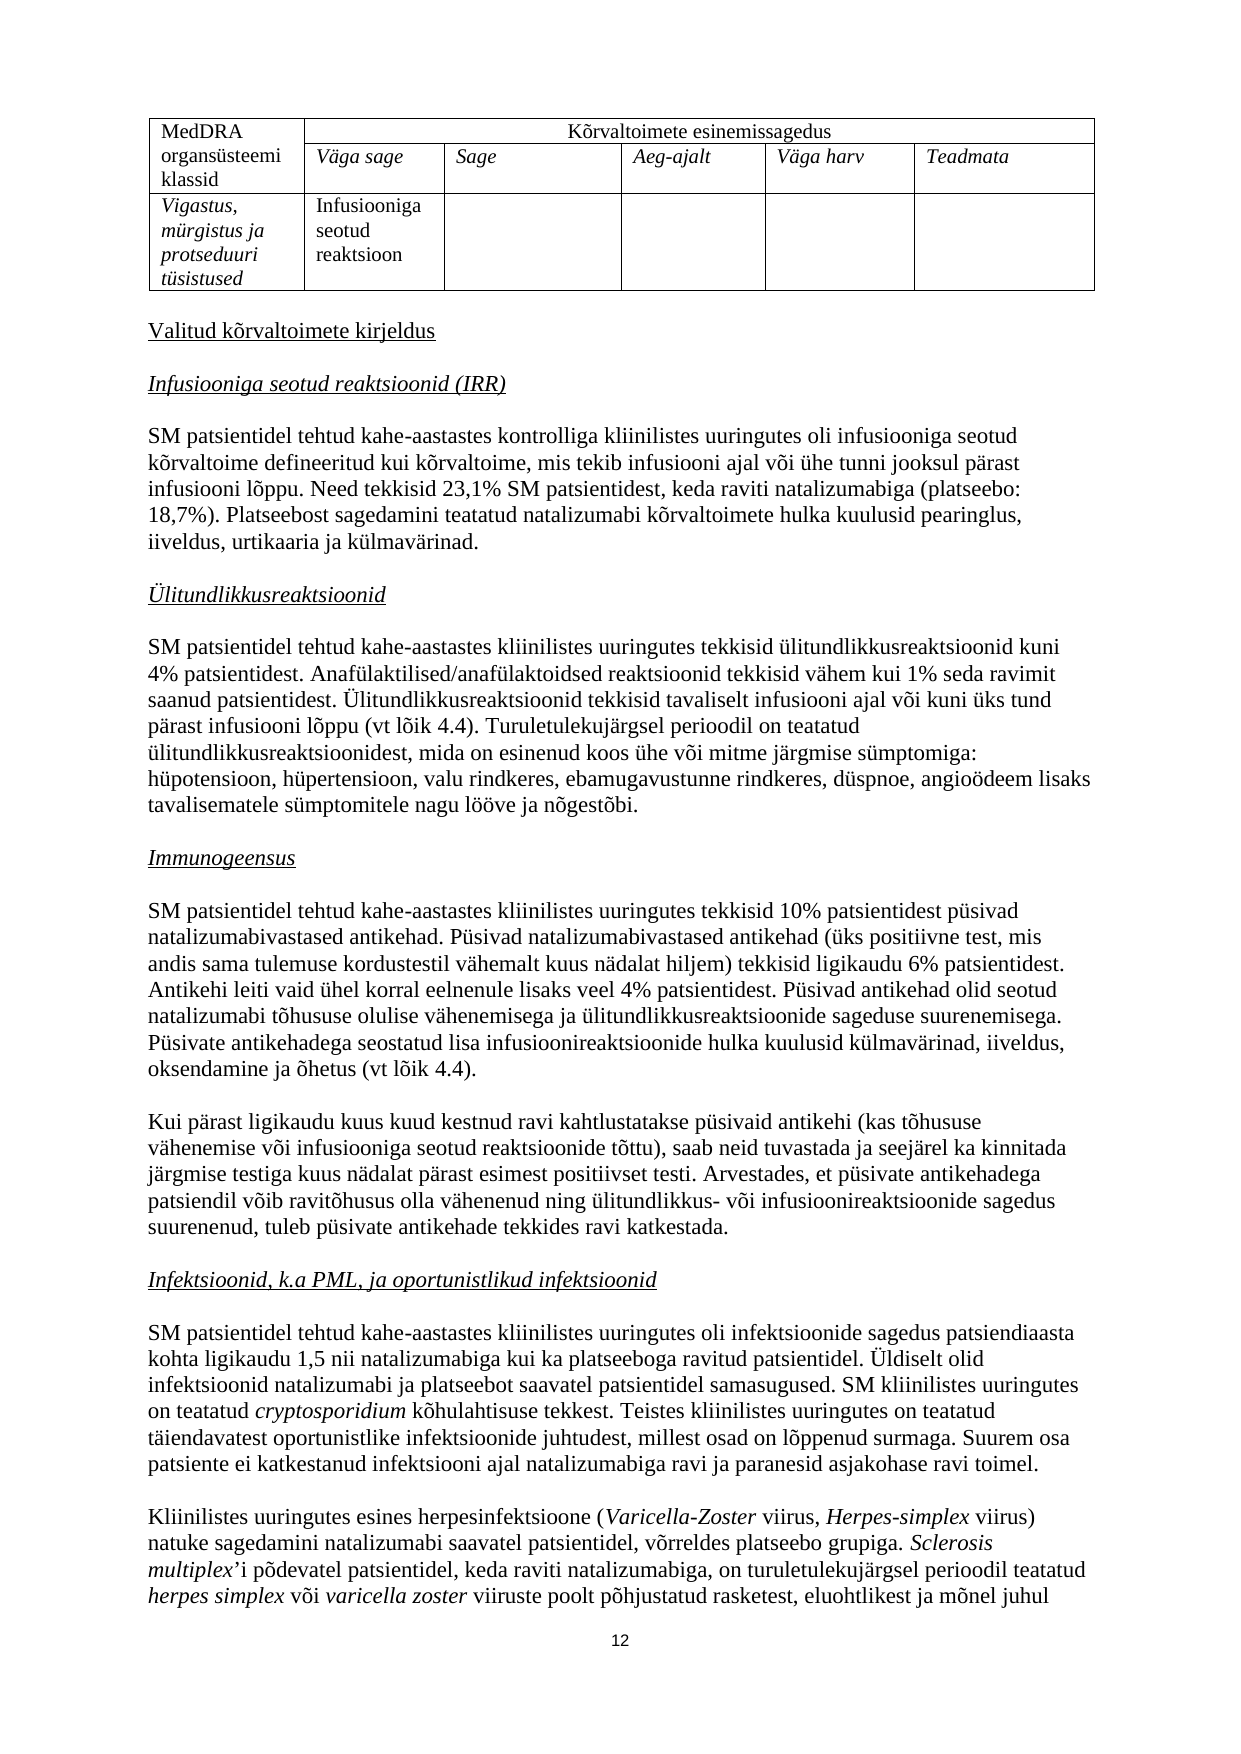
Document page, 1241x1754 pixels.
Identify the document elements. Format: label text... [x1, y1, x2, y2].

text Immunogeensus [148, 844, 1092, 871]
text Valitud kõrvaltoimete kirjeldus [148, 317, 1092, 343]
table_cell [766, 194, 914, 290]
table_cell Teadmata [915, 144, 1094, 192]
table_cell Väga harv [766, 144, 914, 192]
table_cell Vigastus, mürgistus ja protseduuri tüsistused [150, 194, 304, 290]
table_header MedDRA organsüsteemi klassid [150, 119, 304, 192]
table_cell Aeg-ajalt [622, 144, 765, 192]
table_cell [915, 194, 1094, 290]
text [148, 1503, 1092, 1608]
text SM patsientidel tehtud kahe-aastastes kontrolliga kliinilistes uuringutes oli infusiooniga seotud kõrvaltoime defineeritud kui kõrvaltoime, mis tekib infusiooni ajal või ühe tunni jooksul pärast infusiooni lõppu. Need tekkisid 23,1% SM patsientidest, keda raviti natalizumabiga (platseebo: 18,7%). Platseebost sagedamini teatatud natalizumabi kõrvaltoimete hulka kuulusid pearinglus, iiveldus, urtikaaria ja külmavärinad. [148, 422, 1092, 554]
text SM patsientidel tehtud kahe-aastastes kliinilistes uuringutes oli infektsioonide sagedus patsiendiaasta kohta ligikaudu 1,5 nii natalizumabiga kui ka platseeboga ravitud patsientidel. Üldiselt olid infektsioonid natalizumabi ja platseebot saavatel patsientidel samasugused. SM kliinilistes uuringutes on teatatud cryptosporidium kõhulahtisuse tekkest. Teistes kliinilistes uuringutes on teatatud täiendavatest oportunistlike infektsioonide juhtudest, millest osad on lõppenud surmaga. Suurem osa patsiente ei katkestanud infektsiooni ajal natalizumabiga ravi ja paranesid asjakohase ravi toimel. [148, 1318, 1092, 1477]
table_cell Infusiooniga seotud reaktsioon [305, 194, 444, 290]
table_cell Väga sage [305, 144, 444, 192]
table_cell [622, 194, 765, 290]
table_cell [445, 194, 621, 290]
table_header Kõrvaltoimete esinemissagedus [305, 119, 1094, 143]
text SM patsientidel tehtud kahe-aastastes kliinilistes uuringutes tekkisid ülitundlikkusreaktsioonid kuni 4% patsientidest. Anafülaktilised/anafülaktoidsed reaktsioonid tekkisid vähem kui 1% seda ravimit saanud patsientidest. Ülitundlikkusreaktsioonid tekkisid tavaliselt infusiooni ajal või kuni üks tund pärast infusiooni lõppu (vt lõik 4.4). Turuletulekujärgsel perioodil on teatatud ülitundlikkusreaktsioonidest, mida on esinenud koos ühe või mitme järgmise sümptomiga: hüpotensioon, hüpertensioon, valu rindkeres, ebamugavustunne rindkeres, düspnoe, angioödeem lisaks tavalisematele sümptomitele nagu lööve ja nõgestõbi. [148, 633, 1092, 818]
table_cell Sage [445, 144, 621, 192]
text Infektsioonid, k.a PML, ja oportunistlikud infektsioonid [148, 1266, 1092, 1292]
text SM patsientidel tehtud kahe-aastastes kliinilistes uuringutes tekkisid 10% patsientidest püsivad natalizumabivastased antikehad. Püsivad natalizumabivastased antikehad (üks positiivne test, mis andis sama tulemuse kordustestil vähemalt kuus nädalat hiljem) tekkisid ligikaudu 6% patsientidest. Antikehi leiti vaid ühel korral eelnenule lisaks veel 4% patsientidest. Püsivad antikehad olid seotud natalizumabi tõhususe olulise vähenemisega ja ülitundlikkusreaktsioonide sageduse suurenemisega. Püsivate antikehadega seostatud lisa infusioonireaktsioonide hulka kuulusid külmavärinad, iiveldus, oksendamine ja õhetus (vt lõik 4.4). [148, 897, 1092, 1081]
text Kui pärast ligikaudu kuus kuud kestnud ravi kahtlustatakse püsivaid antikehi (kas tõhususe vähenemise või infusiooniga seotud reaktsioonide tõttu), saab neid tuvastada ja seejärel ka kinnitada järgmise testiga kuus nädalat pärast esimest positiivset testi. Arvestades, et püsivate antikehadega patsiendil võib ravitõhusus olla vähenenud ning ülitundlikkus- või infusioonireaktsioonide sagedus suurenenud, tuleb püsivate antikehade tekkides ravi katkestada. [148, 1108, 1092, 1239]
text Infusiooniga seotud reaktsioonid (IRR) [148, 370, 1092, 396]
text Ülitundlikkusreaktsioonid [148, 581, 1092, 607]
